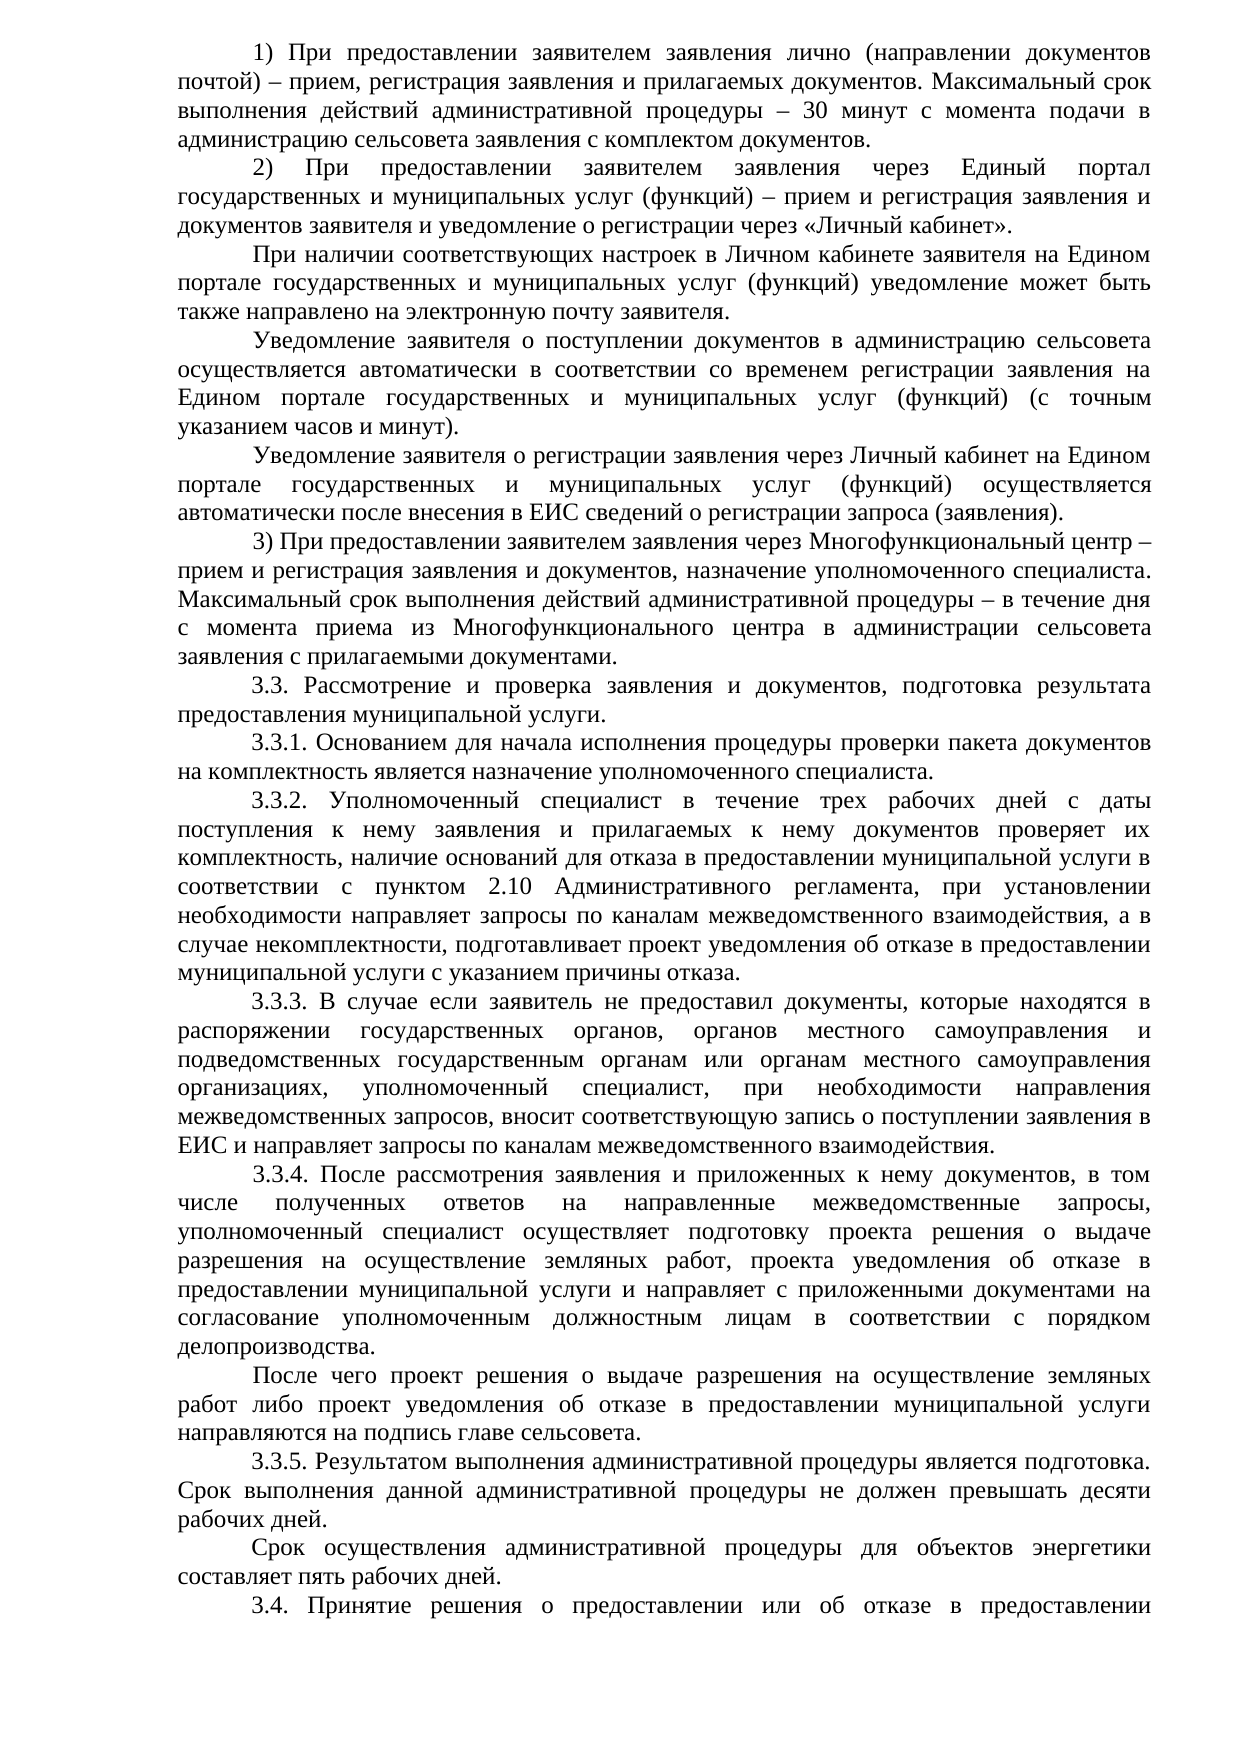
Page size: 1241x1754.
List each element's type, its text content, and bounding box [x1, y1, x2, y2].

text 3.3.3. В случае если заявитель не предоставил документы, которые находятся в распоряжении государственных органов, органов местного самоуправления и подведомственных государственным органам или органам местного самоуправления организациях, уполномоченный специалист, при необходимости направления межведомственных запросов, вносит соответствующую запись о поступлении заявления в ЕИС и направляет запросы по каналам межведомственного взаимодействия. [177, 986, 1152, 1159]
text Срок осуществления административной процедуры для объектов энергетики составляет пять рабочих дней. [177, 1532, 1152, 1590]
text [177, 1590, 1152, 1619]
text 1) При предоставлении заявителем заявления лично (направлении документов почтой) – прием, регистрация заявления и прилагаемых документов. Максимальный срок выполнения действий административной процедуры – 30 минут с момента подачи в администрацию сельсовета заявления с комплектом документов. [177, 37, 1152, 152]
text 3.3.2. Уполномоченный специалист в течение трех рабочих дней с даты поступления к нему заявления и прилагаемых к нему документов проверяет их комплектность, наличие оснований для отказа в предоставлении муниципальной услуги в соответствии с пунктом 2.10 Административного регламента, при установлении необходимости направляет запросы по каналам межведомственного взаимодействия, а в случае некомплектности, подготавливает проект уведомления об отказе в предоставлении муниципальной услуги с указанием причины отказа. [177, 785, 1152, 986]
text 2) При предоставлении заявителем заявления через Единый портал государственных и муниципальных услуг (функций) – прием и регистрация заявления и документов заявителя и уведомление о регистрации через «Личный кабинет». [177, 152, 1152, 239]
text 3.3.5. Результатом выполнения административной процедуры является подготовка. Срок выполнения данной административной процедуры не должен превышать десяти рабочих дней. [177, 1446, 1152, 1532]
text 3.3. Рассмотрение и проверка заявления и документов, подготовка результата предоставления муниципальной услуги. [177, 670, 1152, 727]
text 3.3.1. Основанием для начала исполнения процедуры проверки пакета документов на комплектность является назначение уполномоченного специалиста. [177, 727, 1152, 785]
text При наличии соответствующих настроек в Личном кабинете заявителя на Едином портале государственных и муниципальных услуг (функций) уведомление может быть также направлено на электронную почту заявителя. [177, 239, 1152, 325]
text Уведомление заявителя о регистрации заявления через Личный кабинет на Едином портале государственных и муниципальных услуг (функций) осуществляется автоматически после внесения в ЕИС сведений о регистрации запроса (заявления). [177, 440, 1152, 526]
text 3.3.4. После рассмотрения заявления и приложенных к нему документов, в том числе полученных ответов на направленные межведомственные запросы, уполномоченный специалист осуществляет подготовку проекта решения о выдаче разрешения на осуществление земляных работ, проекта уведомления об отказе в предоставлении муниципальной услуги и направляет с приложенными документами на согласование уполномоченным должностным лицам в соответствии с порядком делопроизводства. [177, 1159, 1152, 1360]
text После чего проект решения о выдаче разрешения на осуществление земляных работ либо проект уведомления об отказе в предоставлении муниципальной услуги направляются на подпись главе сельсовета. [177, 1360, 1152, 1446]
text Уведомление заявителя о поступлении документов в администрацию сельсовета осуществляется автоматически в соответствии со временем регистрации заявления на Едином портале государственных и муниципальных услуг (функций) (с точным указанием часов и минут). [177, 325, 1152, 440]
text 3) При предоставлении заявителем заявления через Многофункциональный центр – прием и регистрация заявления и документов, назначение уполномоченного специалиста. Максимальный срок выполнения действий административной процедуры – в течение дня с момента приема из Многофункционального центра в администрации сельсовета заявления с прилагаемыми документами. [177, 526, 1152, 670]
